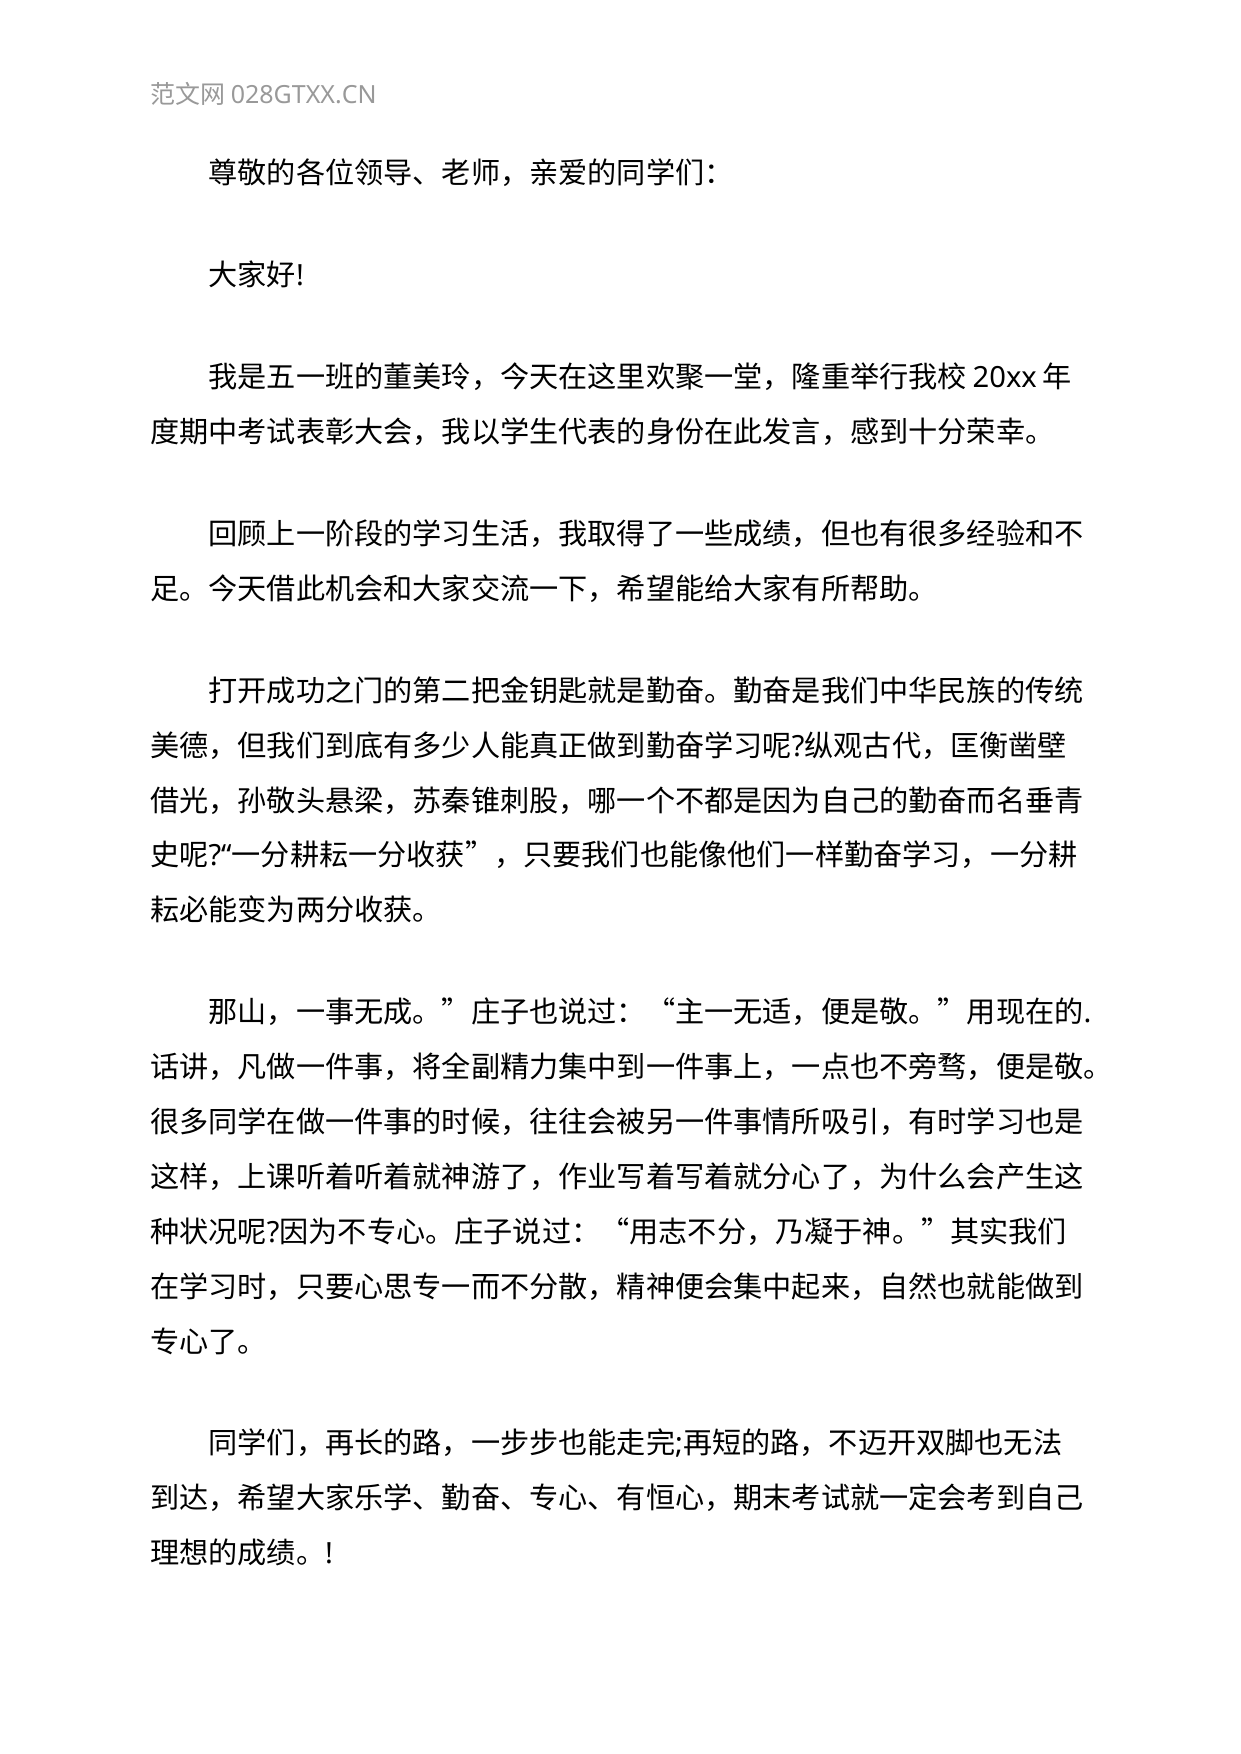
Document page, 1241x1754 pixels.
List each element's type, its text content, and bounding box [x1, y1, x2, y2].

text 同学们，再长的路，一步步也能走完;再短的路，不迈开双脚也无法到达，希望大家乐学、勤奋、专心、有恒心，期末考试就一定会考到自己理想的成绩。! [150, 1420, 1090, 1572]
text 我是五一班的董美玲，今天在这里欢聚一堂，隆重举行我校20xx年度期中考试表彰大会，我以学生代表的身份在此发言，感到十分荣幸。 [150, 354, 1090, 451]
text 打开成功之门的第二把金钥匙就是勤奋。勤奋是我们中华民族的传统美德，但我们到底有多少人能真正做到勤奋学习呢?纵观古代，匡衡凿壁借光，孙敬头悬梁，苏秦锥刺股，哪一个不都是因为自己的勤奋而名垂青史呢?“一分耕耘一分收获”，只要我们也能像他们一样勤奋学习，一分耕耘必能变为两分收获。 [150, 667, 1090, 929]
text 尊敬的各位领导、老师，亲爱的同学们： [150, 150, 1090, 192]
text 那山，一事无成。”庄子也说过：“主一无适，便是敬。”用现在的.话讲，凡做一件事，将全副精力集中到一件事上，一点也不旁骛，便是敬。很多同学在做一件事的时候，往往会被另一件事情所吸引，有时学习也是这样，上课听着听着就神游了，作业写着写着就分心了，为什么会产生这种状况呢?因为不专心。庄子说过：“用志不分，乃凝于神。”其实我们在学习时，只要心思专一而不分散，精神便会集中起来，自然也就能做到专心了。 [150, 989, 1090, 1361]
text 回顾上一阶段的学习生活，我取得了一些成绩，但也有很多经验和不足。今天借此机会和大家交流一下，希望能给大家有所帮助。 [150, 511, 1090, 608]
text 大家好! [150, 252, 1090, 294]
